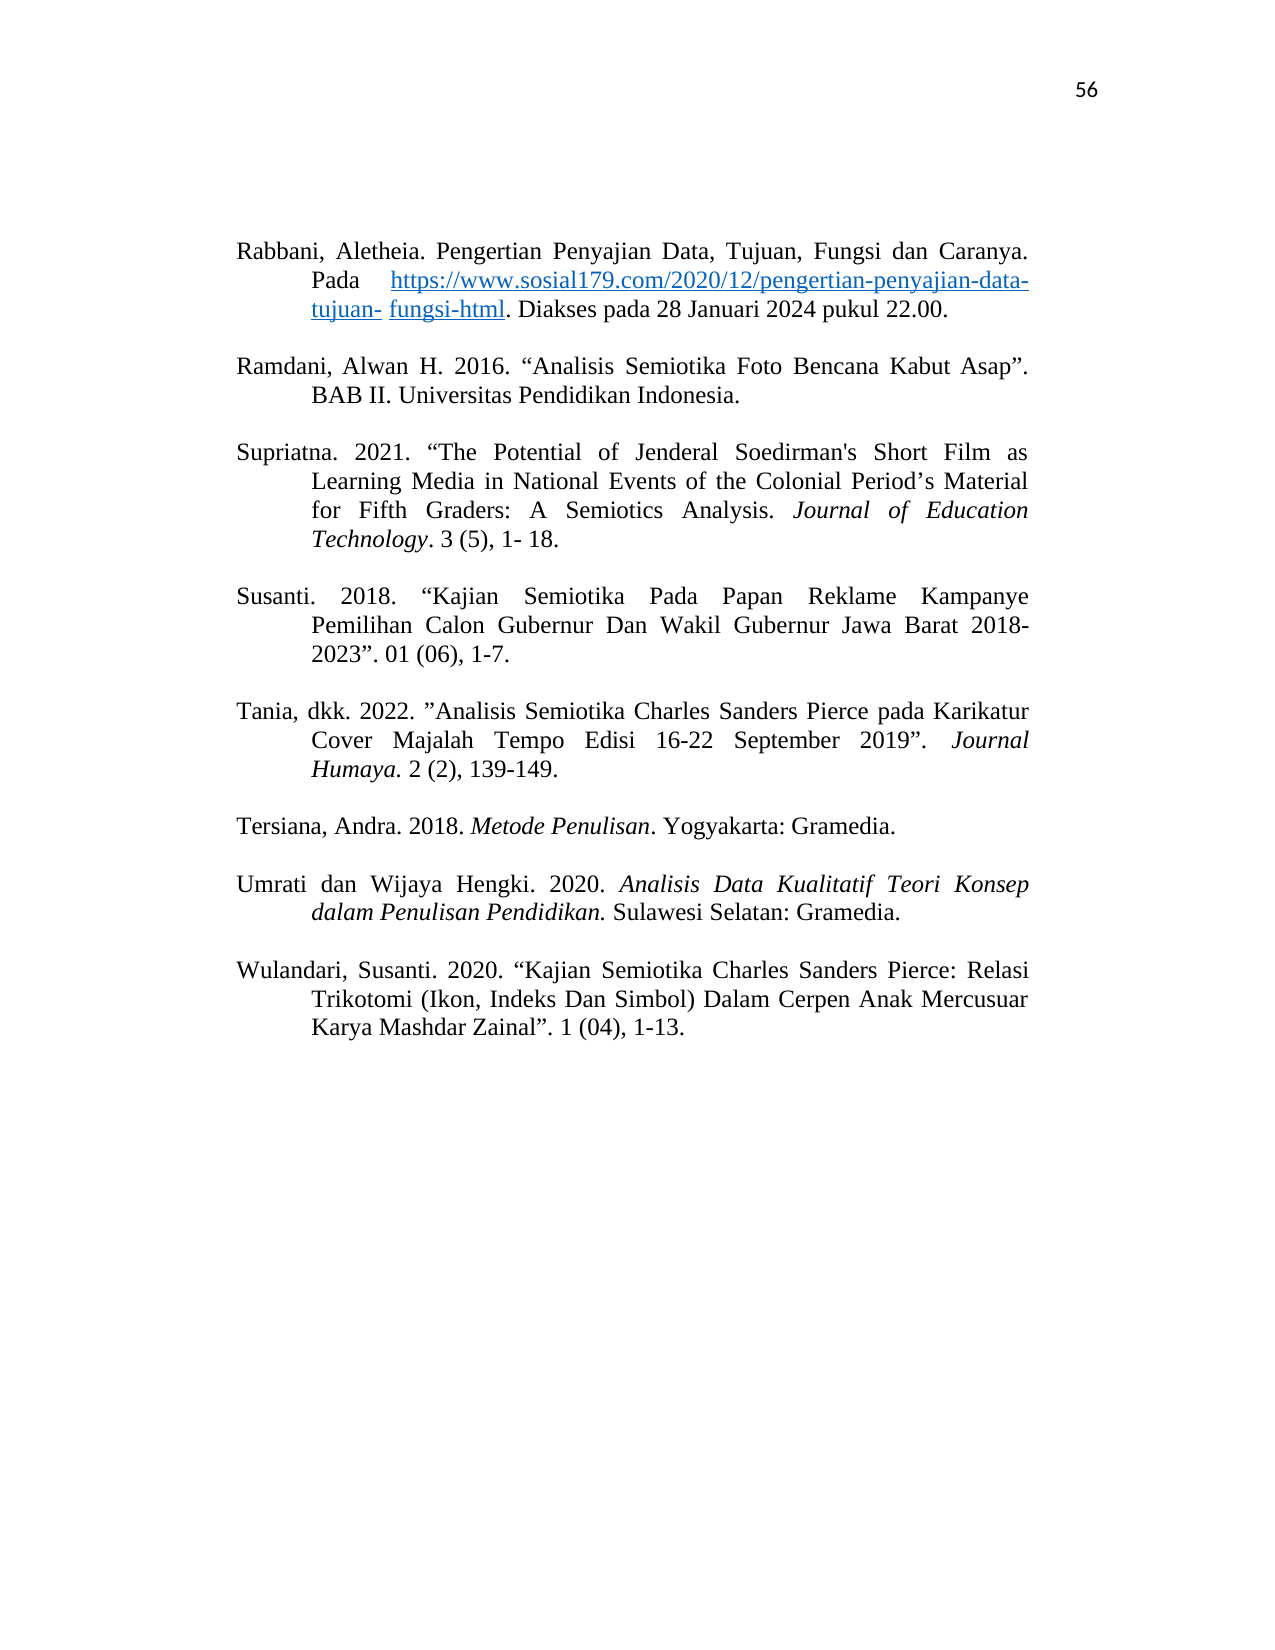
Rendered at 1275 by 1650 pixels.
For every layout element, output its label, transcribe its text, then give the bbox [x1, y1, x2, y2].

text Rabbani, Aletheia. Pengertian Penyajian Data, Tujuan, Fungsi dan Caranya. Pada https://www.sosial179.com/2020/12/pengertian-penyajian-data-tujuan- fungsi-html. Diakses pada 28 Januari 2024 pukul 22.00. [236, 236, 1029, 322]
text Ramdani, Alwan H. 2016. “Analisis Semiotika Foto Bencana Kabut Asap”. BAB II. Universitas Pendidikan Indonesia. [236, 351, 1029, 409]
text Wulandari, Susanti. 2020. “Kajian Semiotika Charles Sanders Pierce: Relasi Trikotomi (Ikon, Indeks Dan Simbol) Dalam Cerpen Anak Mercusuar Karya Mashdar Zainal”. 1 (04), 1-13. [236, 955, 1029, 1041]
text Tania, dkk. 2022. ”Analisis Semiotika Charles Sanders Pierce pada Karikatur Cover Majalah Tempo Edisi 16-22 September 2019”. Journal Humaya. 2 (2), 139-149. [236, 696, 1029, 782]
text Umrati dan Wijaya Hengki. 2020. Analisis Data Kualitatif Teori Konsep dalam Penulisan Pendidikan. Sulawesi Selatan: Gramedia. [236, 869, 1029, 926]
text Supriatna. 2021. “The Potential of Jenderal Soedirman's Short Film as Learning Media in National Events of the Colonial Period’s Material for Fifth Graders: A Semiotics Analysis. Journal of Education Technology. 3 (5), 1- 18. [236, 437, 1029, 552]
text Tersiana, Andra. 2018. Metode Penulisan. Yogyakarta: Gramedia. [236, 811, 1029, 840]
text Susanti. 2018. “Kajian Semiotika Pada Papan Reklame Kampanye Pemilihan Calon Gubernur Dan Wakil Gubernur Jawa Barat 2018-2023”. 01 (06), 1-7. [236, 581, 1029, 667]
